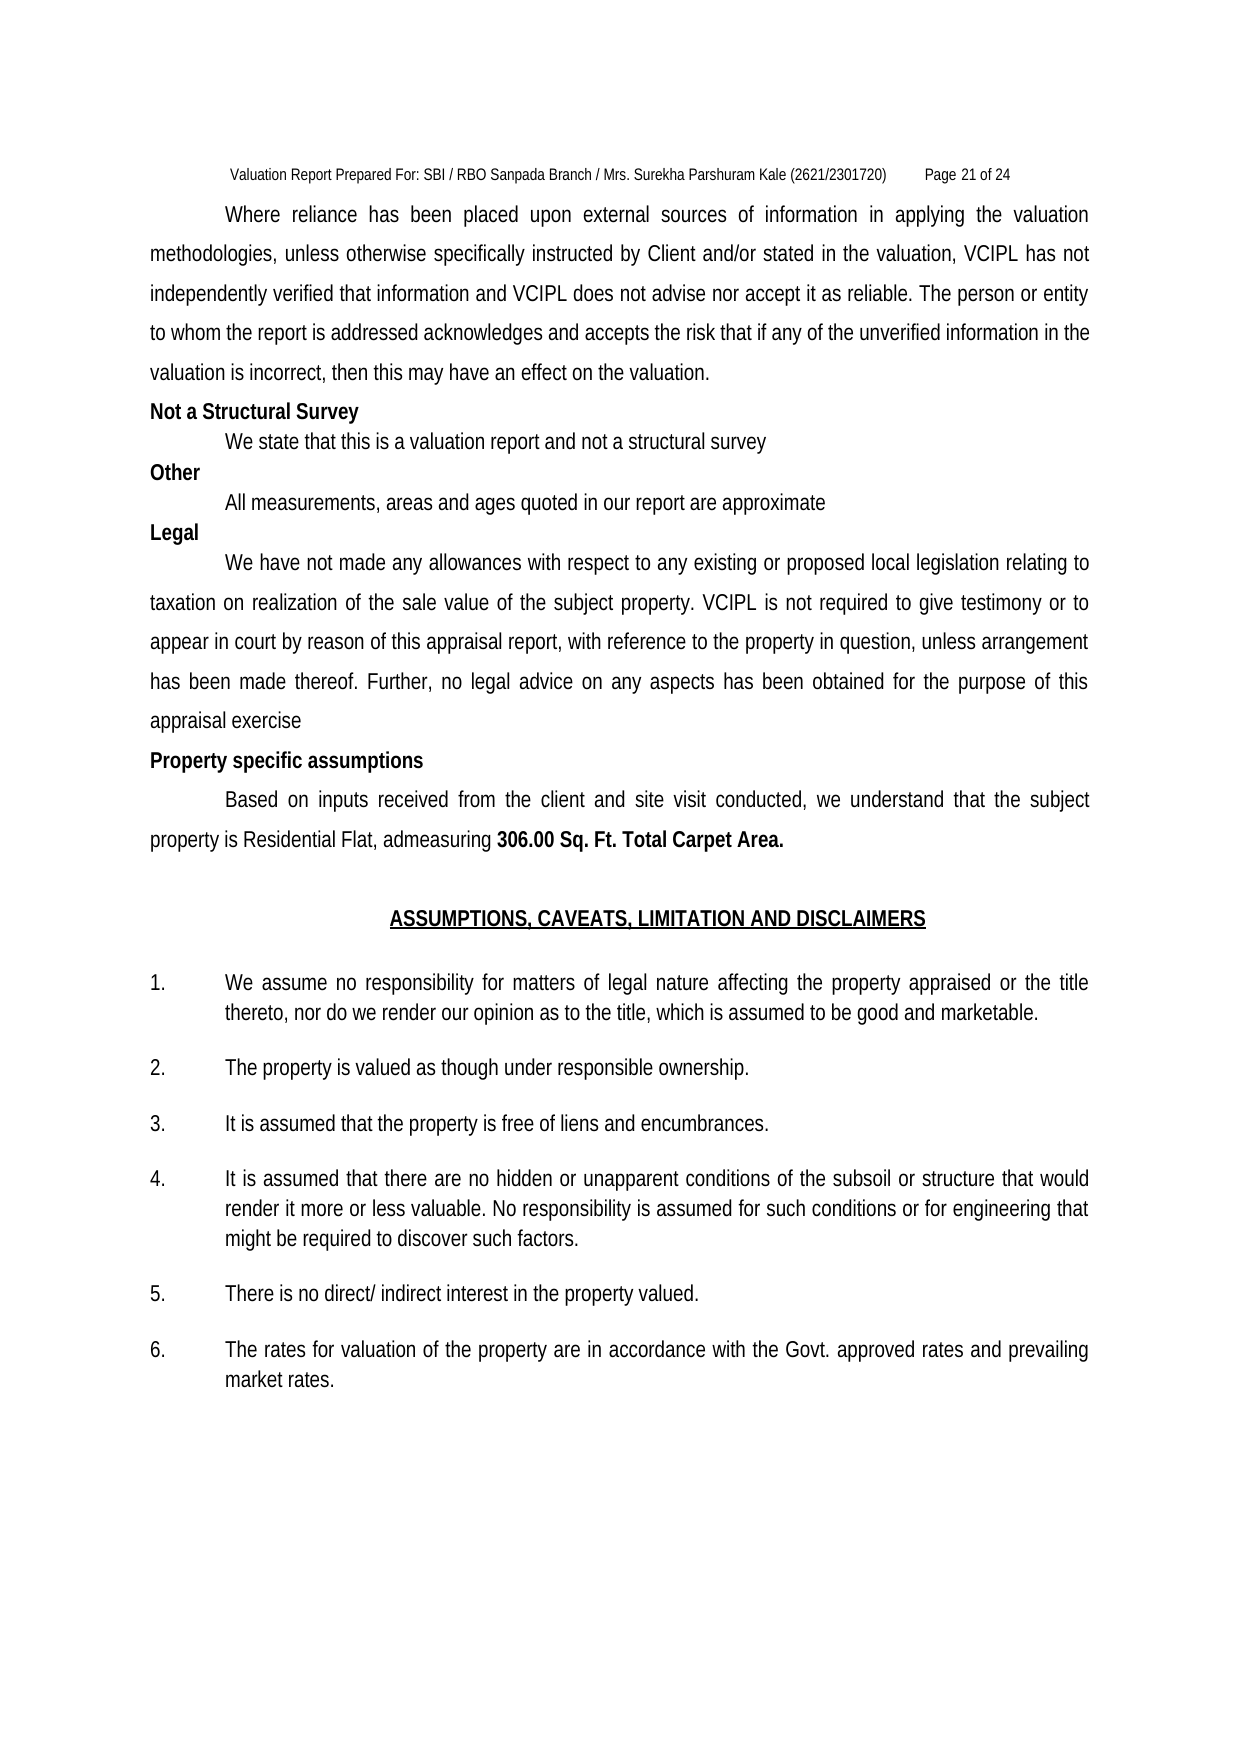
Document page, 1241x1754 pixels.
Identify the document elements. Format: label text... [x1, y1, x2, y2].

text Where reliance has been placed upon external sources of information in applying the valuation methodologies, unless otherwise specifically instructed by Client and/or stated in the valuation, VCIPL has not independently verified that information and VCIPL does not advise nor accept it as reliable. The person or entity to whom the report is addressed acknowledges and accepts the risk that if any of the unverified information in the valuation is incorrect, then this may have an effect on the valuation. [150, 201, 1090, 385]
text ASSUMPTIONS, CAVEATS, LIMITATION AND DISCLAIMERS [150, 904, 1090, 931]
text Other [150, 458, 1090, 485]
text 6. The rates for valuation of the property are in accordance with the Govt. approved rates and prevailing market rates. [150, 1336, 1090, 1392]
text 5. There is no direct/ indirect interest in the property valued. [150, 1280, 1090, 1307]
text We state that this is a valuation report and not a structural survey [150, 428, 1090, 455]
text 2. The property is valued as though under responsible ownership. [150, 1054, 1090, 1081]
text All measurements, areas and ages quoted in our report are approximate [150, 489, 1090, 515]
text Property specific assumptions [150, 747, 1090, 773]
text 1. We assume no responsibility for matters of legal nature affecting the property appraised or the title thereto, nor do we render our opinion as to the title, which is assumed to be good and marketable. [150, 969, 1090, 1026]
text Based on inputs received from the client and site visit conducted, we understand that the subject property is Residential Flat, admeasuring 306.00 Sq. Ft. Total Carpet Area. [150, 786, 1090, 852]
text 3. It is assumed that the property is free of liens and encumbrances. [150, 1109, 1090, 1136]
text Legal [150, 519, 1090, 545]
text Not a Structural Survey [150, 398, 1090, 424]
text We have not made any allowances with respect to any existing or proposed local legislation relating to taxation on realization of the sale value of the subject property. VCIPL is not required to give testimony or to appear in court by reason of this appraisal report, with reference to the property in question, unless arrangement has been made thereof. Further, no legal advice on any aspects has been obtained for the purpose of this appraisal exercise [150, 549, 1090, 733]
text 4. It is assumed that there are no hidden or unapparent conditions of the subsoil or structure that would render it more or less valuable. No responsibility is assumed for such conditions or for engineering that might be required to discover such factors. [150, 1165, 1090, 1252]
